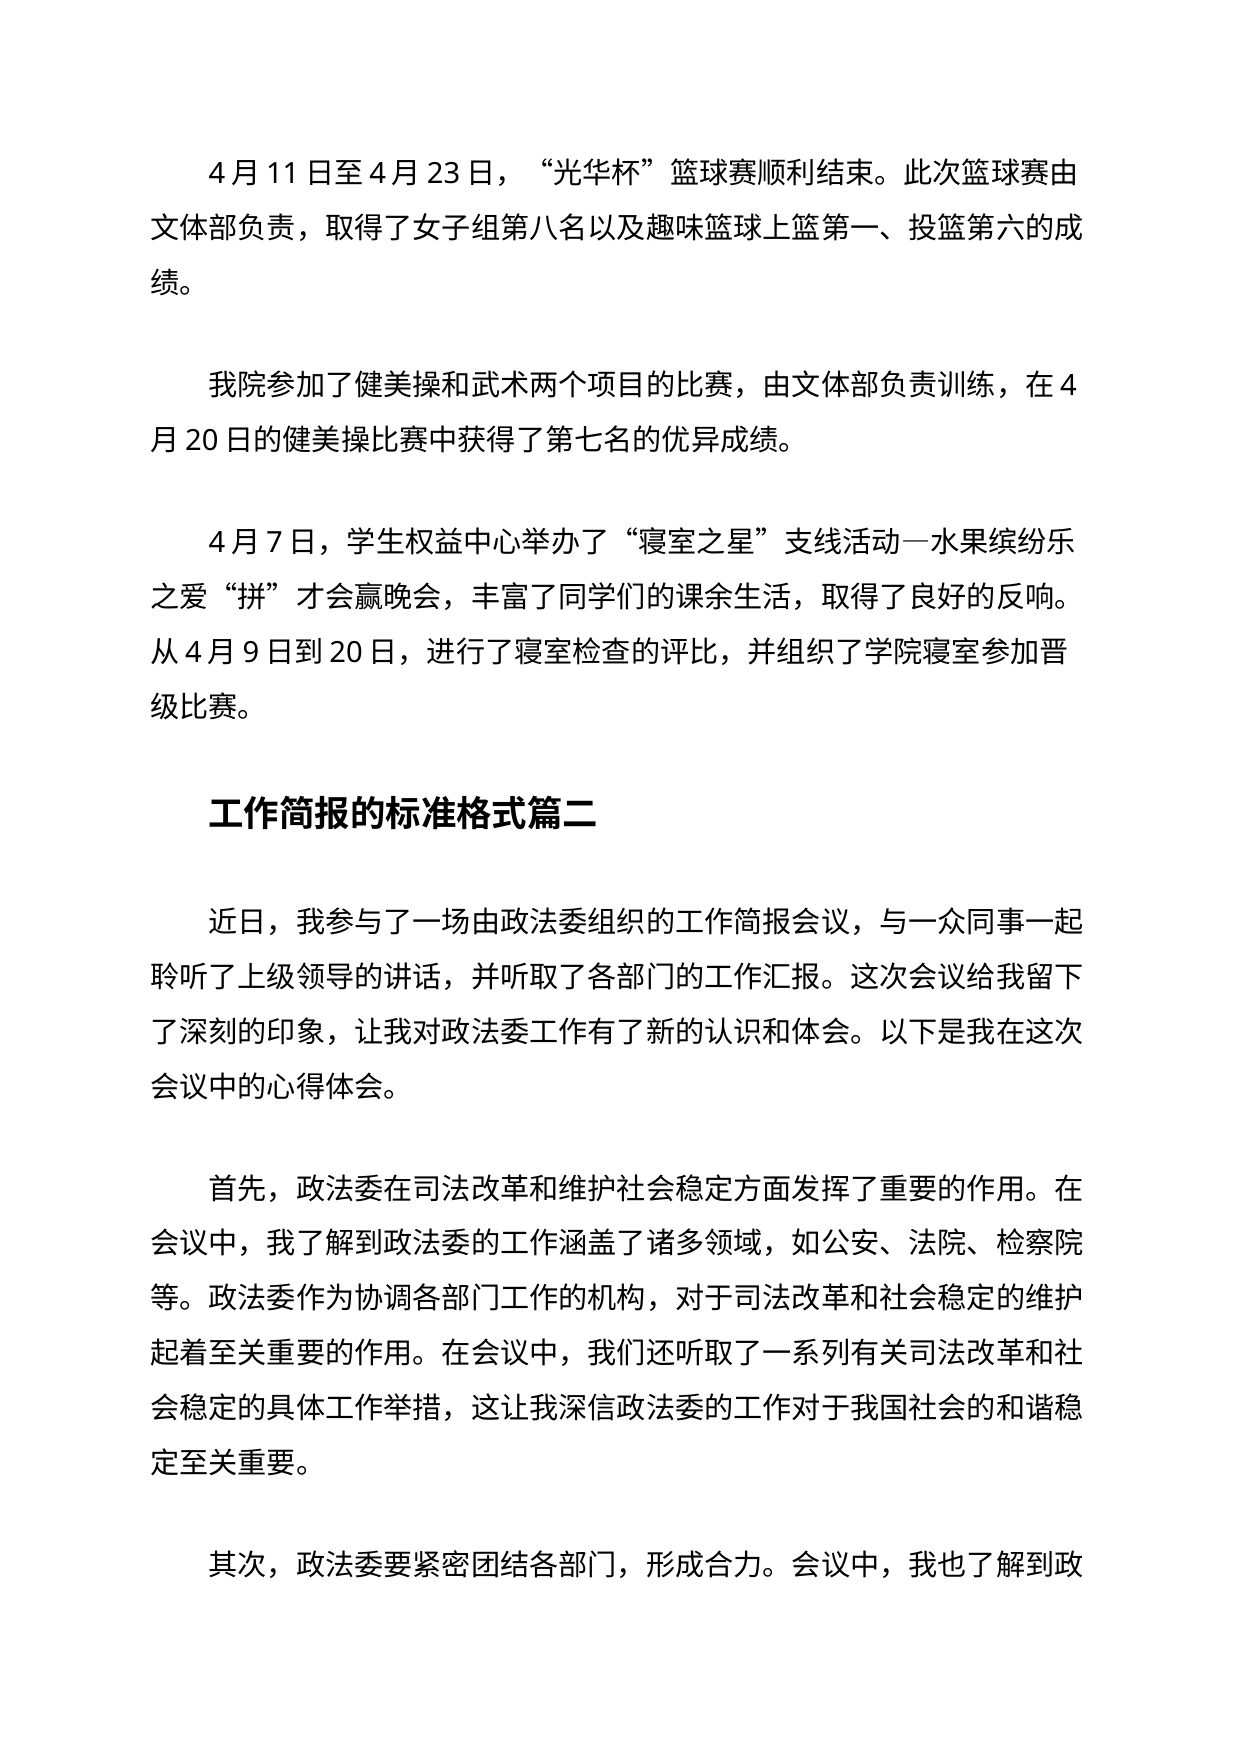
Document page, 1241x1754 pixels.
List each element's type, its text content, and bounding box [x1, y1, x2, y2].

text 工作简报的标准格式篇二 [150, 785, 1090, 837]
text 4月11日至4月23日，“光华杯”篮球赛顺利结束。此次篮球赛由文体部负责，取得了女子组第八名以及趣味篮球上篮第一、投篮第六的成绩。 [150, 150, 1090, 302]
text 首先，政法委在司法改革和维护社会稳定方面发挥了重要的作用。在会议中，我了解到政法委的工作涵盖了诸多领域，如公安、法院、检察院等。政法委作为协调各部门工作的机构，对于司法改革和社会稳定的维护起着至关重要的作用。在会议中，我们还听取了一系列有关司法改革和社会稳定的具体工作举措，这让我深信政法委的工作对于我国社会的和谐稳定至关重要。 [150, 1165, 1090, 1482]
text 近日，我参与了一场由政法委组织的工作简报会议，与一众同事一起聆听了上级领导的讲话，并听取了各部门的工作汇报。这次会议给我留下了深刻的印象，让我对政法委工作有了新的认识和体会。以下是我在这次会议中的心得体会。 [150, 899, 1090, 1106]
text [150, 1541, 1090, 1584]
text 4月7日，学生权益中心举办了“寝室之星”支线活动—水果缤纷乐之爱“拼”才会赢晚会，丰富了同学们的课余生活，取得了良好的反响。从4月9日到20日，进行了寝室检查的评比，并组织了学院寝室参加晋级比赛。 [150, 519, 1090, 726]
text 我院参加了健美操和武术两个项目的比赛，由文体部负责训练，在4月20日的健美操比赛中获得了第七名的优异成绩。 [150, 362, 1090, 459]
